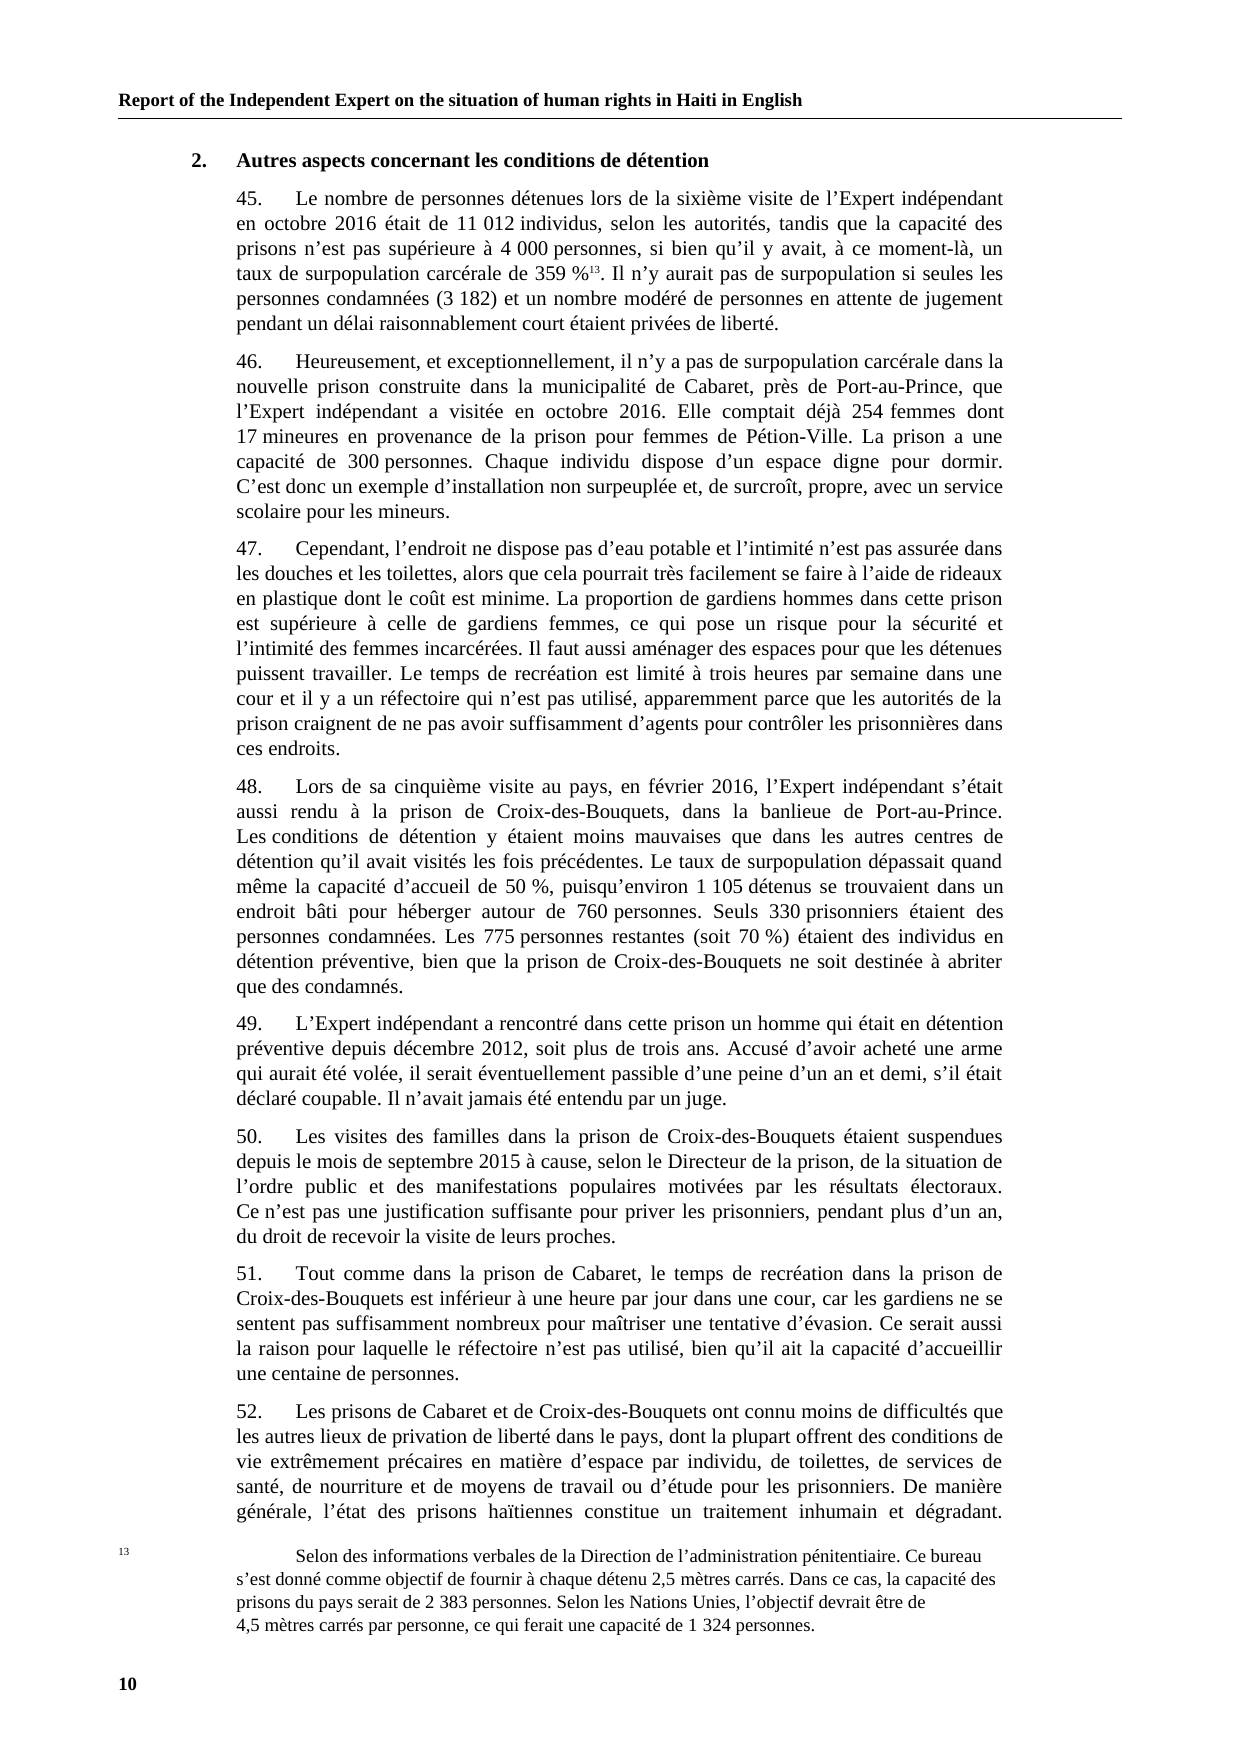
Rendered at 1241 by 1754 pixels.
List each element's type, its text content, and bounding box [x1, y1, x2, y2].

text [236, 1398, 1004, 1523]
text 48. Lors de sa cinquième visite au pays, en février 2016, l’Expert indépendant s’était aussi rendu à la prison de Croix-des-Bouquets, dans la banlieue de Port-au-Prince. Les conditions de détention y étaient moins mauvaises que dans les autres centres de détention qu’il avait visités les fois précédentes. Le taux de surpopulation dépassait quand même la capacité d’accueil de 50 %, puisqu’environ 1 105 détenus se trouvaient dans un endroit bâti pour héberger autour de 760 personnes. Seuls 330 prisonniers étaient des personnes condamnées. Les 775 personnes restantes (soit 70 %) étaient des individus en détention préventive, bien que la prison de Croix-des-Bouquets ne soit destinée à abriter que des condamnés. [236, 773, 1004, 998]
text 2. Autres aspects concernant les conditions de détention [118, 148, 1004, 173]
text 49. L’Expert indépendant a rencontré dans cette prison un homme qui était en détention préventive depuis décembre 2012, soit plus de trois ans. Accusé d’avoir acheté une arme qui aurait été volée, il serait éventuellement passible d’une peine d’un an et demi, s’il était déclaré coupable. Il n’avait jamais été entendu par un juge. [236, 1010, 1004, 1110]
text 51. Tout comme dans la prison de Cabaret, le temps de recréation dans la prison de Croix-des-Bouquets est inférieur à une heure par jour dans une cour, car les gardiens ne se sentent pas suffisamment nombreux pour maîtriser une tentative d’évasion. Ce serait aussi la raison pour laquelle le réfectoire n’est pas utilisé, bien qu’il ait la capacité d’accueillir une centaine de personnes. [236, 1260, 1004, 1385]
text 45. Le nombre de personnes détenues lors de la sixième visite de l’Expert indépendant en octobre 2016 était de 11 012 individus, selon les autorités, tandis que la capacité des prisons n’est pas supérieure à 4 000 personnes, si bien qu’il y avait, à ce moment-là, un taux de surpopulation carcérale de 359 %. Il n’y aurait pas de surpopulation si seules les personnes condamnées (3 182) et un nombre modéré de personnes en attente de jugement pendant un délai raisonnablement court étaient privées de liberté. [236, 185, 1004, 335]
text 47. Cependant, l’endroit ne dispose pas d’eau potable et l’intimité n’est pas assurée dans les douches et les toilettes, alors que cela pourrait très facilement se faire à l’aide de rideaux en plastique dont le coût est minime. La proportion de gardiens hommes dans cette prison est supérieure à celle de gardiens femmes, ce qui pose un risque pour la sécurité et l’intimité des femmes incarcérées. Il faut aussi aménager des espaces pour que les détenues puissent travailler. Le temps de recréation est limité à trois heures par semaine dans une cour et il y a un réfectoire qui n’est pas utilisé, apparemment parce que les autorités de la prison craignent de ne pas avoir suffisamment d’agents pour contrôler les prisonnières dans ces endroits. [236, 535, 1004, 760]
text 46. Heureusement, et exceptionnellement, il n’y a pas de surpopulation carcérale dans la nouvelle prison construite dans la municipalité de Cabaret, près de Port-au-Prince, que l’Expert indépendant a visitée en octobre 2016. Elle comptait déjà 254 femmes dont 17 mineures en provenance de la prison pour femmes de Pétion-Ville. La prison a une capacité de 300 personnes. Chaque individu dispose d’un espace digne pour dormir. C’est donc un exemple d’installation non surpeuplée et, de surcroît, propre, avec un service scolaire pour les mineurs. [236, 348, 1004, 523]
text 50. Les visites des familles dans la prison de Croix-des-Bouquets étaient suspendues depuis le mois de septembre 2015 à cause, selon le Directeur de la prison, de la situation de l’ordre public et des manifestations populaires motivées par les résultats électoraux. Ce n’est pas une justification suffisante pour priver les prisonniers, pendant plus d’un an, du droit de recevoir la visite de leurs proches. [236, 1123, 1004, 1248]
